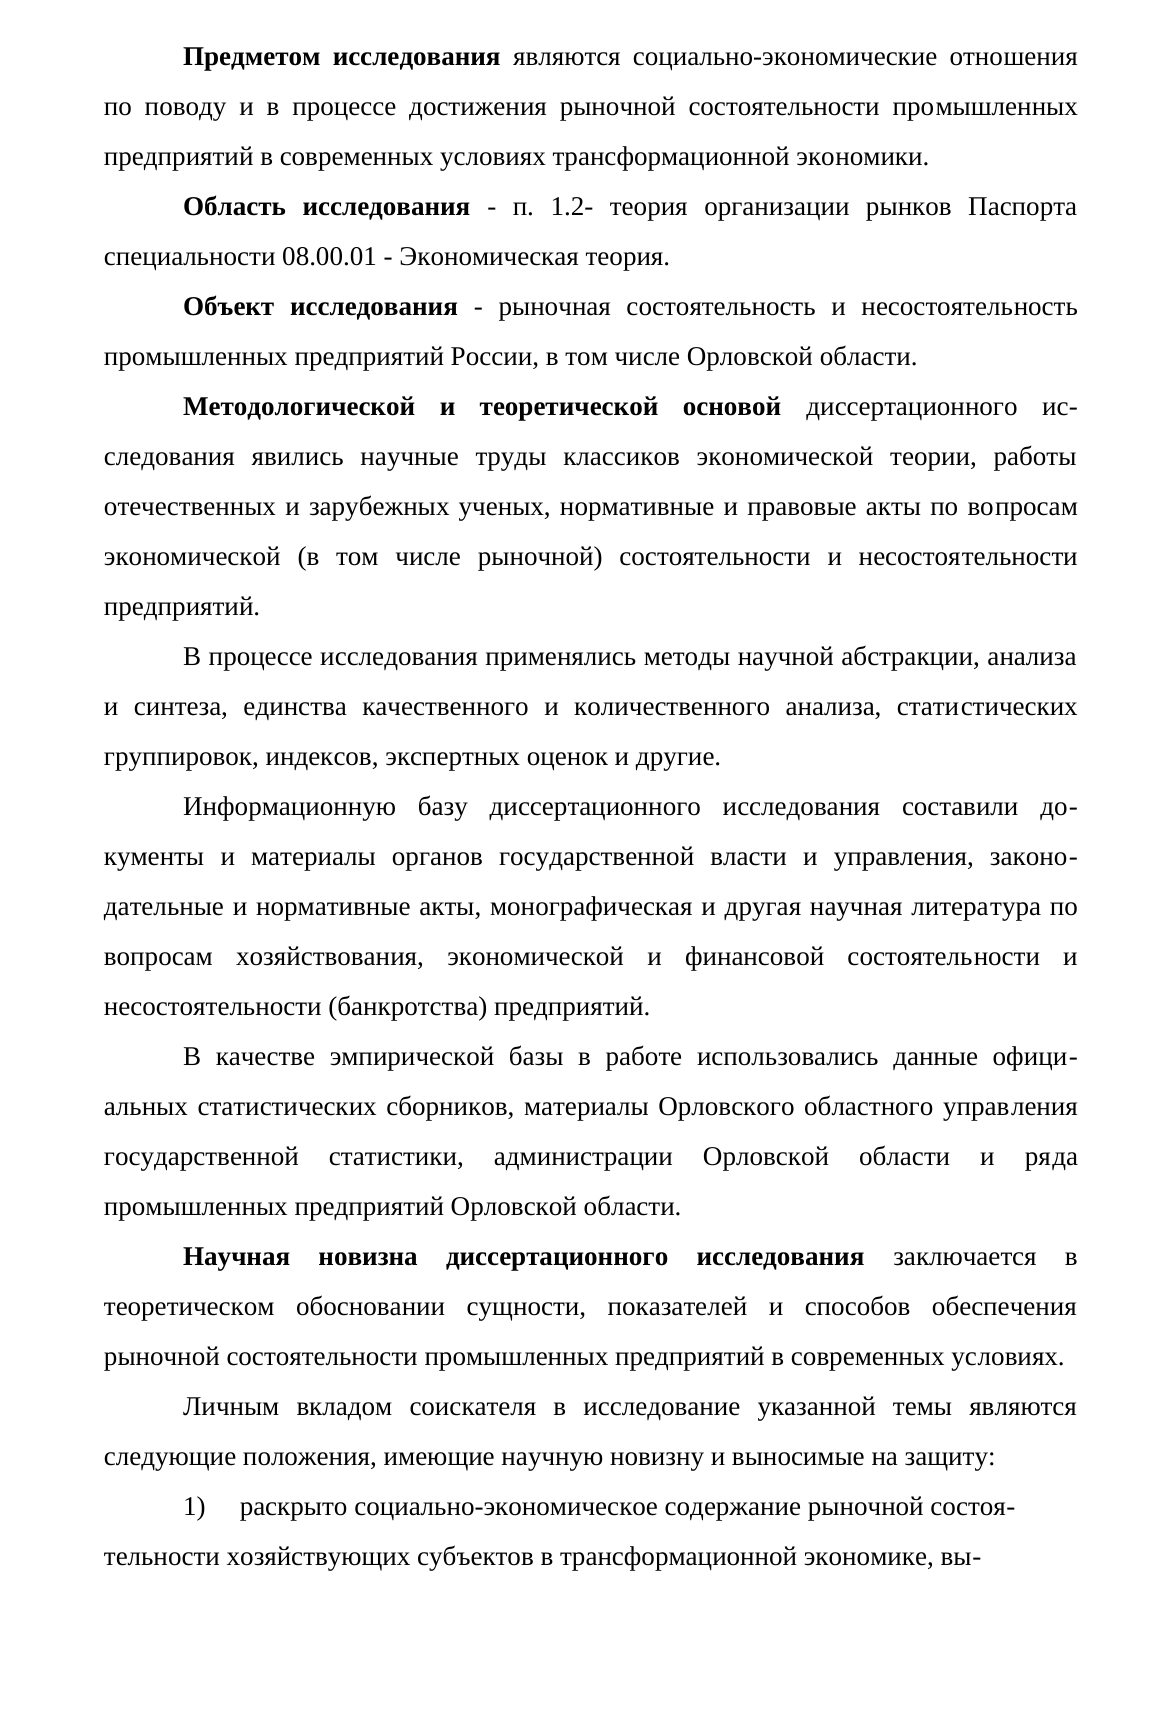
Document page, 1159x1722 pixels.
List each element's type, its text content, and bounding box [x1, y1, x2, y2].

text Область исследования - п. 1.2- теория организации рынков Паспорта специальности 08.00.01 - Экономическая теория. [104, 175, 1078, 275]
text Информационную базу диссертационного исследования составили документы и материалы органов государственной власти и управления, законодательные и нормативные акты, монографическая и другая научная литература по вопросам хозяйствования, экономической и финансовой состоятельности и несостоятельности (банкротства) предприятий. [104, 775, 1078, 1025]
text Объект исследования - рыночная состоятельность и несостоятельность промышленных предприятий России, в том числе Орловской области. [104, 275, 1078, 375]
text Предметом исследования являются социально-экономические отношения по поводу и в процессе достижения рыночной состоятельности промышленных предприятий в современных условиях трансформационной экономики. [104, 25, 1078, 175]
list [104, 1475, 1078, 1575]
text Методологической и теоретической основой диссертационного исследования явились научные труды классиков экономической теории, работы отечественных и зарубежных ученых, нормативные и правовые акты по вопросам экономической (в том числе рыночной) состоятельности и несостоятельности предприятий. [104, 375, 1078, 625]
text Личным вкладом соискателя в исследование указанной темы являются следующие положения, имеющие научную новизну и выносимые на защиту: [104, 1375, 1078, 1475]
text В процессе исследования применялись методы научной абстракции, анализа и синтеза, единства качественного и количественного анализа, статистических группировок, индексов, экспертных оценок и другие. [104, 625, 1078, 775]
text В качестве эмпирической базы в работе использовались данные официальных статистических сборников, материалы Орловского областного управления государственной статистики, администрации Орловской области и ряда промышленных предприятий Орловской области. [104, 1025, 1078, 1225]
text Научная новизна диссертационного исследования заключается в теоретическом обосновании сущности, показателей и способов обеспечения рыночной состоятельности промышленных предприятий в современных условиях. [104, 1225, 1078, 1375]
